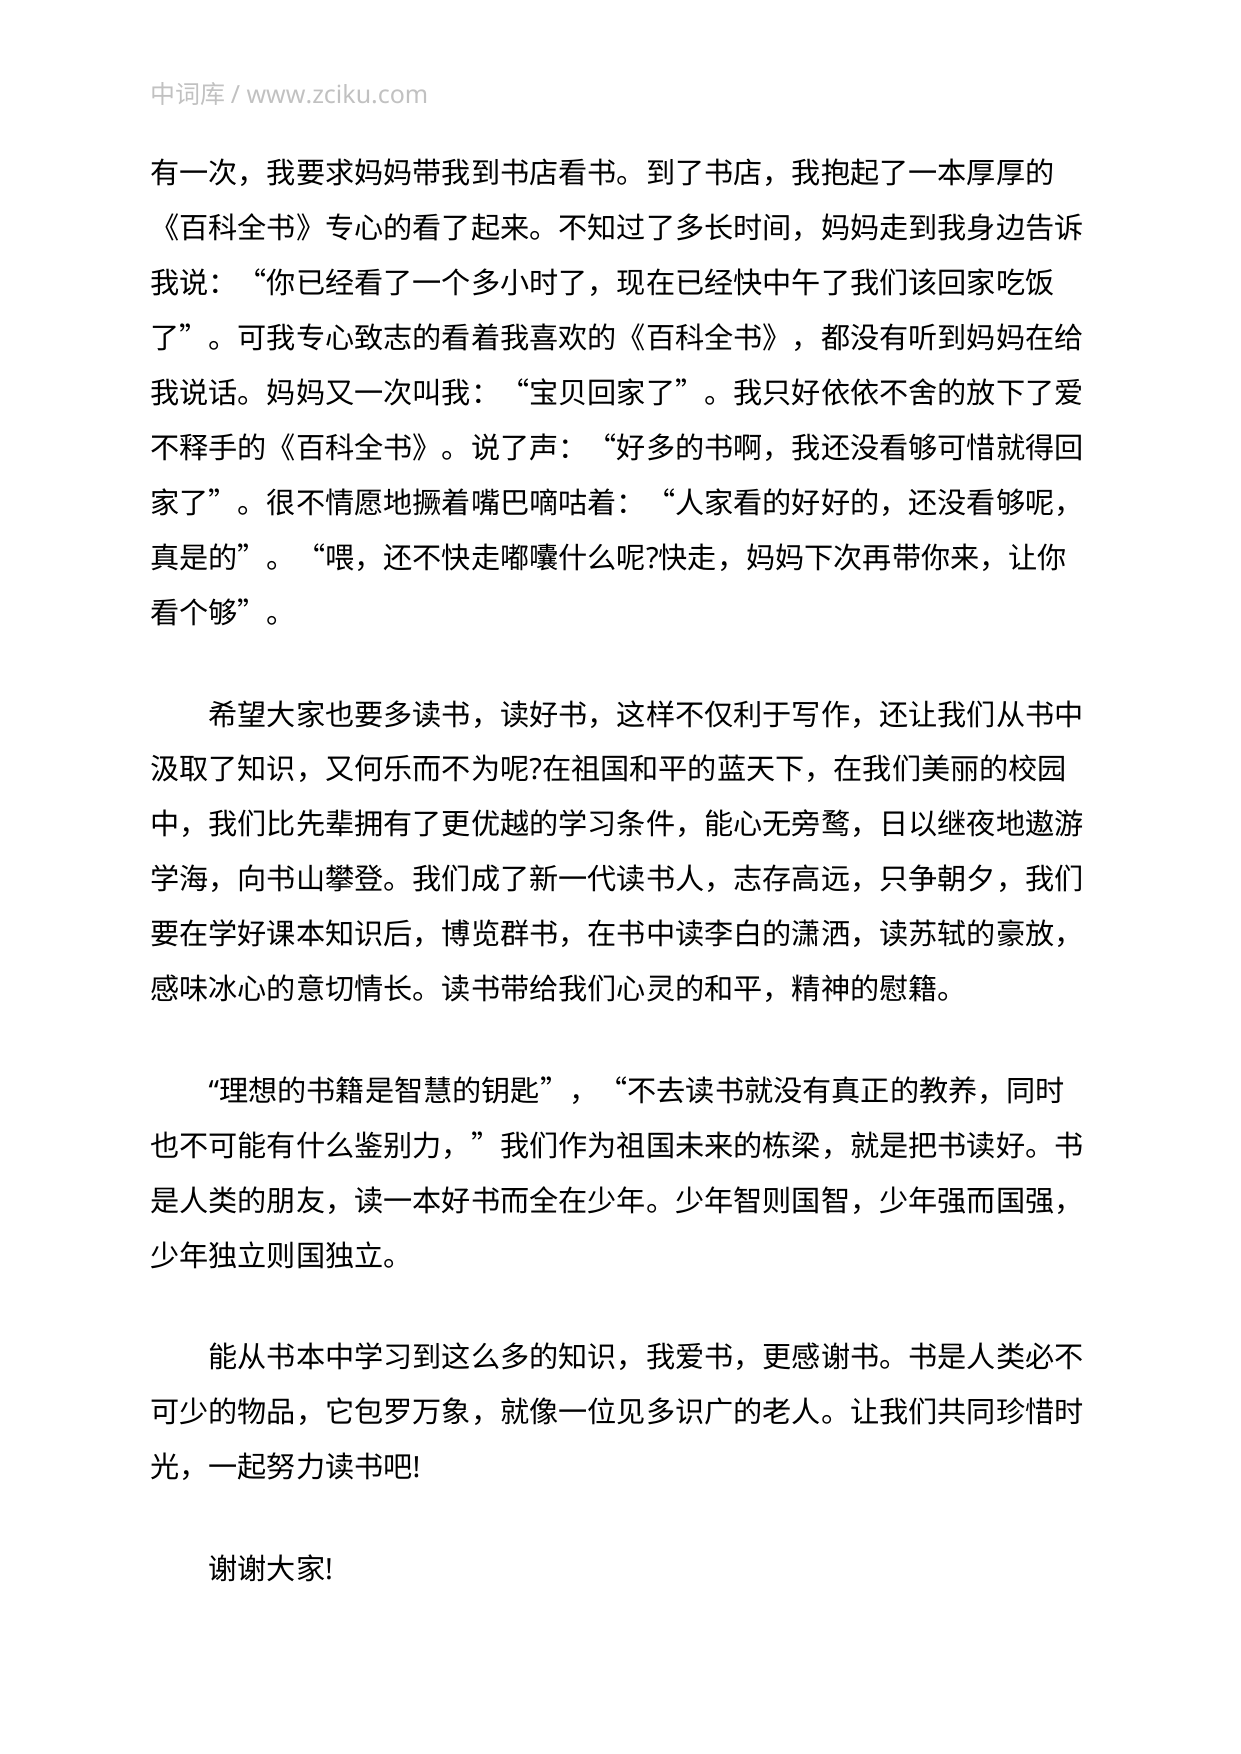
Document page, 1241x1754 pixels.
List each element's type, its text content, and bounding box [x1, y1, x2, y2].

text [150, 150, 1090, 632]
text 希望大家也要多读书，读好书，这样不仅利于写作，还让我们从书中汲取了知识，又何乐而不为呢?在祖国和平的蓝天下，在我们美丽的校园中，我们比先辈拥有了更优越的学习条件，能心无旁鹜，日以继夜地遨游学海，向书山攀登。我们成了新一代读书人，志存高远，只争朝夕，我们要在学好课本知识后，博览群书，在书中读李白的潇洒，读苏轼的豪放，感味冰心的意切情长。读书带给我们心灵的和平，精神的慰籍。 [150, 691, 1090, 1008]
text 能从书本中学习到这么多的知识，我爱书，更感谢书。书是人类必不可少的物品，它包罗万象，就像一位见多识广的老人。让我们共同珍惜时光，一起努力读书吧! [150, 1334, 1090, 1486]
text “理想的书籍是智慧的钥匙”，“不去读书就没有真正的教养，同时也不可能有什么鉴别力，”我们作为祖国未来的栋梁，就是把书读好。书是人类的朋友，读一本好书而全在少年。少年智则国智，少年强而国强，少年独立则国独立。 [150, 1067, 1090, 1274]
text 谢谢大家! [150, 1546, 1090, 1588]
